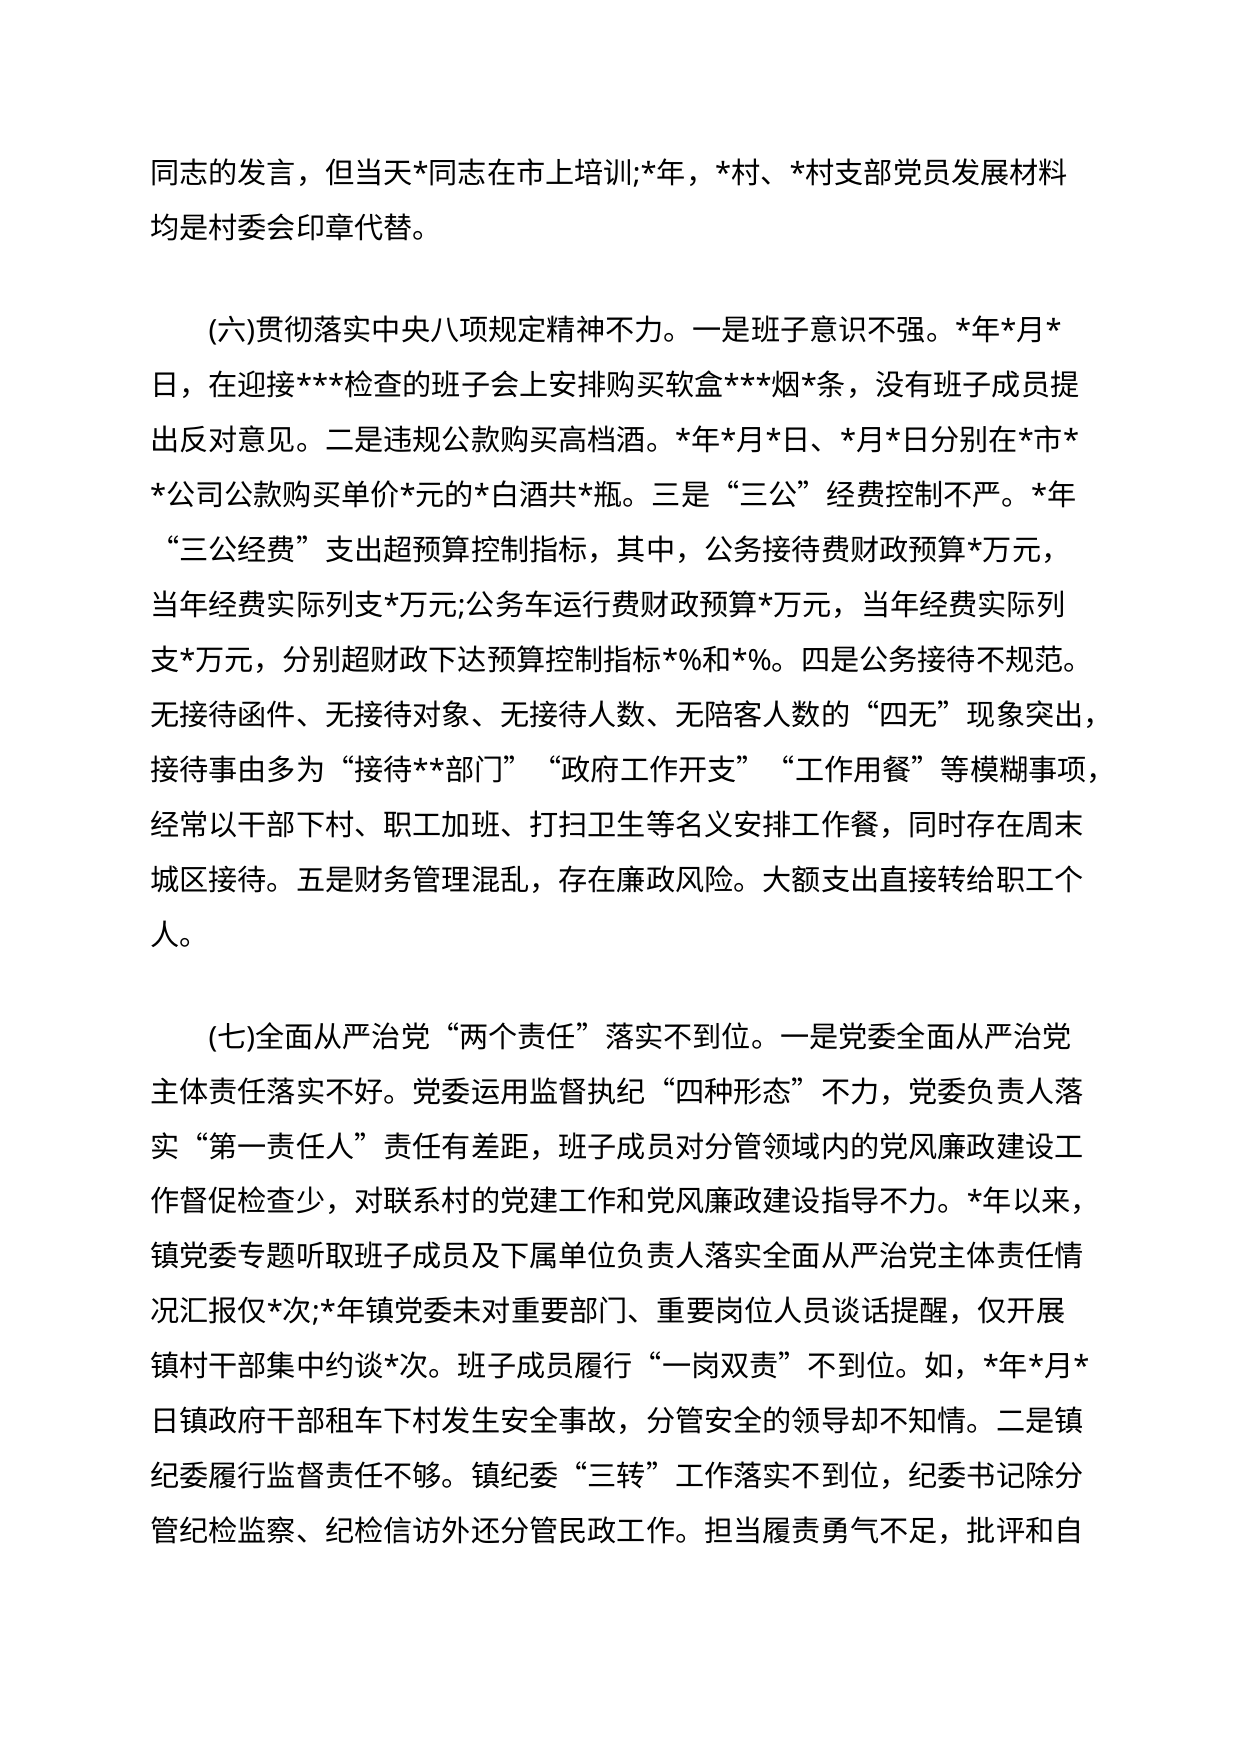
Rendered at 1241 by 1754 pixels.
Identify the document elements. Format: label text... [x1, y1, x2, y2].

text (六)贯彻落实中央八项规定精神不力。一是班子意识不强。*年*月*日，在迎接***检查的班子会上安排购买软盒***烟*条，没有班子成员提出反对意见。二是违规公款购买高档酒。*年*月*日、*月*日分别在*市**公司公款购买单价*元的*白酒共*瓶。三是“三公”经费控制不严。*年“三公经费”支出超预算控制指标，其中，公务接待费财政预算*万元，当年经费实际列支*万元;公务车运行费财政预算*万元，当年经费实际列支*万元，分别超财政下达预算控制指标*%和*%。四是公务接待不规范。无接待函件、无接待对象、无接待人数、无陪客人数的“四无”现象突出，接待事由多为“接待**部门”“政府工作开支”“工作用餐”等模糊事项，经常以干部下村、职工加班、打扫卫生等名义安排工作餐，同时存在周末城区接待。五是财务管理混乱，存在廉政风险。大额支出直接转给职工个人。 [150, 307, 1090, 954]
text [150, 150, 1090, 247]
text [150, 1013, 1090, 1550]
